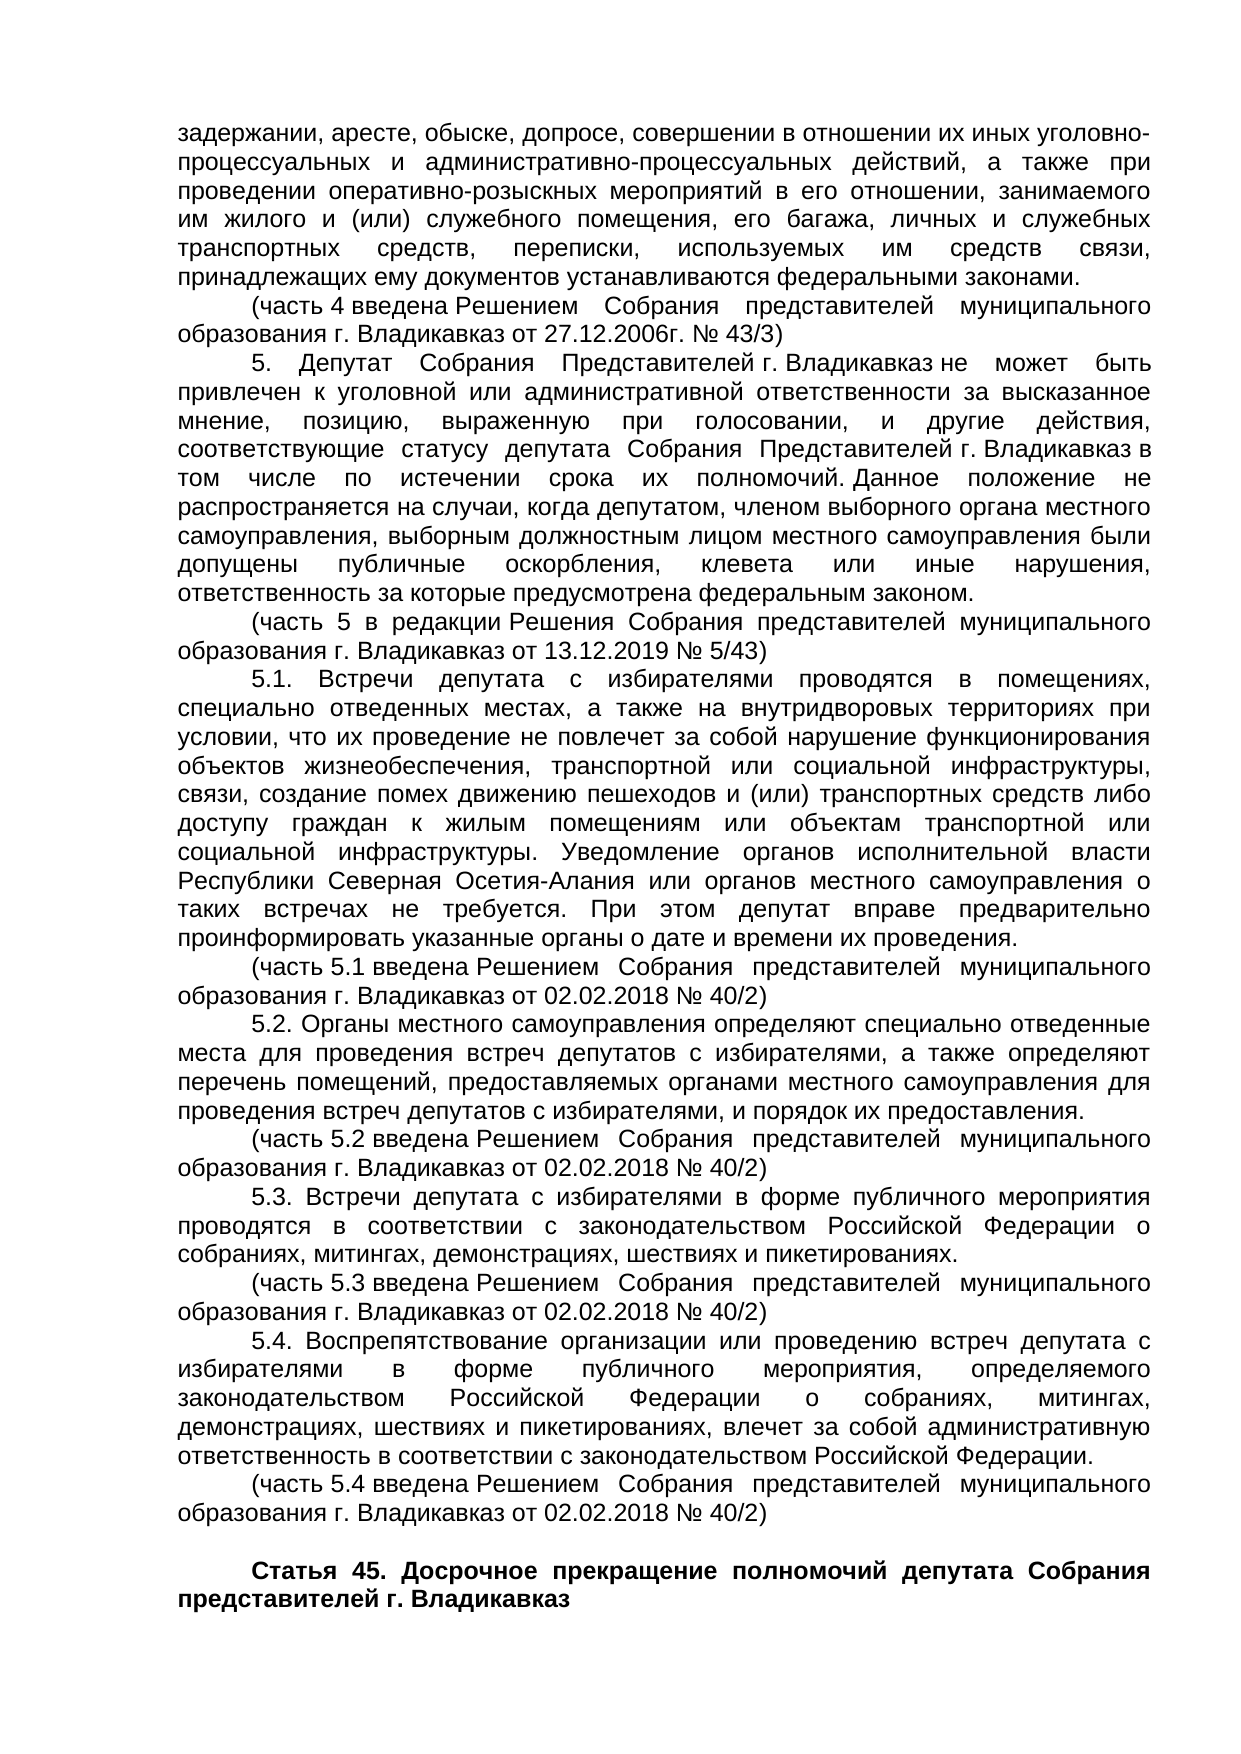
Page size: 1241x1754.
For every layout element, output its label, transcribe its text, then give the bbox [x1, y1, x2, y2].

text Статья 45. Досрочное прекращение полномочий депутата Собрания представителей г. Владикавказ [177, 1556, 1152, 1613]
text (часть 5.2 введена Решением Собрания представителей муниципального образования г. Владикавказ от 02.02.2018 № 40/2) [177, 1124, 1152, 1182]
text (часть 4 введена Решением Собрания представителей муниципального образования г. Владикавказ от 27.12.2006г. № 43/3) [177, 291, 1152, 348]
text (часть 5.1 введена Решением Собрания представителей муниципального образования г. Владикавказ от 02.02.2018 № 40/2) [177, 952, 1152, 1009]
text 5. Депутат Собрания Представителей г. Владикавказ не может быть привлечен к уголовной или административной ответственности за высказанное мнение, позицию, выраженную при голосовании, и другие действия, соответствующие статусу депутата Собрания Представителей г. Владикавказ в том числе по истечении срока их полномочий. Данное положение не распространяется на случаи, когда депутатом, членом выборного органа местного самоуправления, выборным должностным лицом местного самоуправления были допущены публичные оскорбления, клевета или иные нарушения, ответственность за которые предусмотрена федеральным законом. [177, 348, 1152, 607]
text (часть 5.4 введена Решением Собрания представителей муниципального образования г. Владикавказ от 02.02.2018 № 40/2) [177, 1469, 1152, 1527]
text (часть 5.3 введена Решением Собрания представителей муниципального образования г. Владикавказ от 02.02.2018 № 40/2) [177, 1268, 1152, 1326]
text 5.2. Органы местного самоуправления определяют специально отведенные места для проведения встреч депутатов с избирателями, а также определяют перечень помещений, предоставляемых органами местного самоуправления для проведения встреч депутатов с избирателями, и порядок их предоставления. [177, 1009, 1152, 1124]
text 5.3. Встречи депутата с избирателями в форме публичного мероприятия проводятся в соответствии с законодательством Российской Федерации о собраниях, митингах, демонстрациях, шествиях и пикетированиях. [177, 1182, 1152, 1268]
text (часть 5 в редакции Решения Собрания представителей муниципального образования г. Владикавказ от 13.12.2019 № 5/43) [177, 607, 1152, 664]
text 5.4. Воспрепятствование организации или проведению встреч депутата с избирателями в форме публичного мероприятия, определяемого законодательством Российской Федерации о собраниях, митингах, демонстрациях, шествиях и пикетированиях, влечет за собой административную ответственность в соответствии с законодательством Российской Федерации. [177, 1326, 1152, 1469]
text 5.1. Встречи депутата с избирателями проводятся в помещениях, специально отведенных местах, а также на внутридворовых территориях при условии, что их проведение не повлечет за собой нарушение функционирования объектов жизнеобеспечения, транспортной или социальной инфраструктуры, связи, создание помех движению пешеходов и (или) транспортных средств либо доступу граждан к жилым помещениям или объектам транспортной или социальной инфраструктуры. Уведомление органов исполнительной власти Республики Северная Осетия-Алания или органов местного самоуправления о таких встречах не требуется. При этом депутат вправе предварительно проинформировать указанные органы о дате и времени их проведения. [177, 664, 1152, 952]
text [177, 118, 1152, 291]
